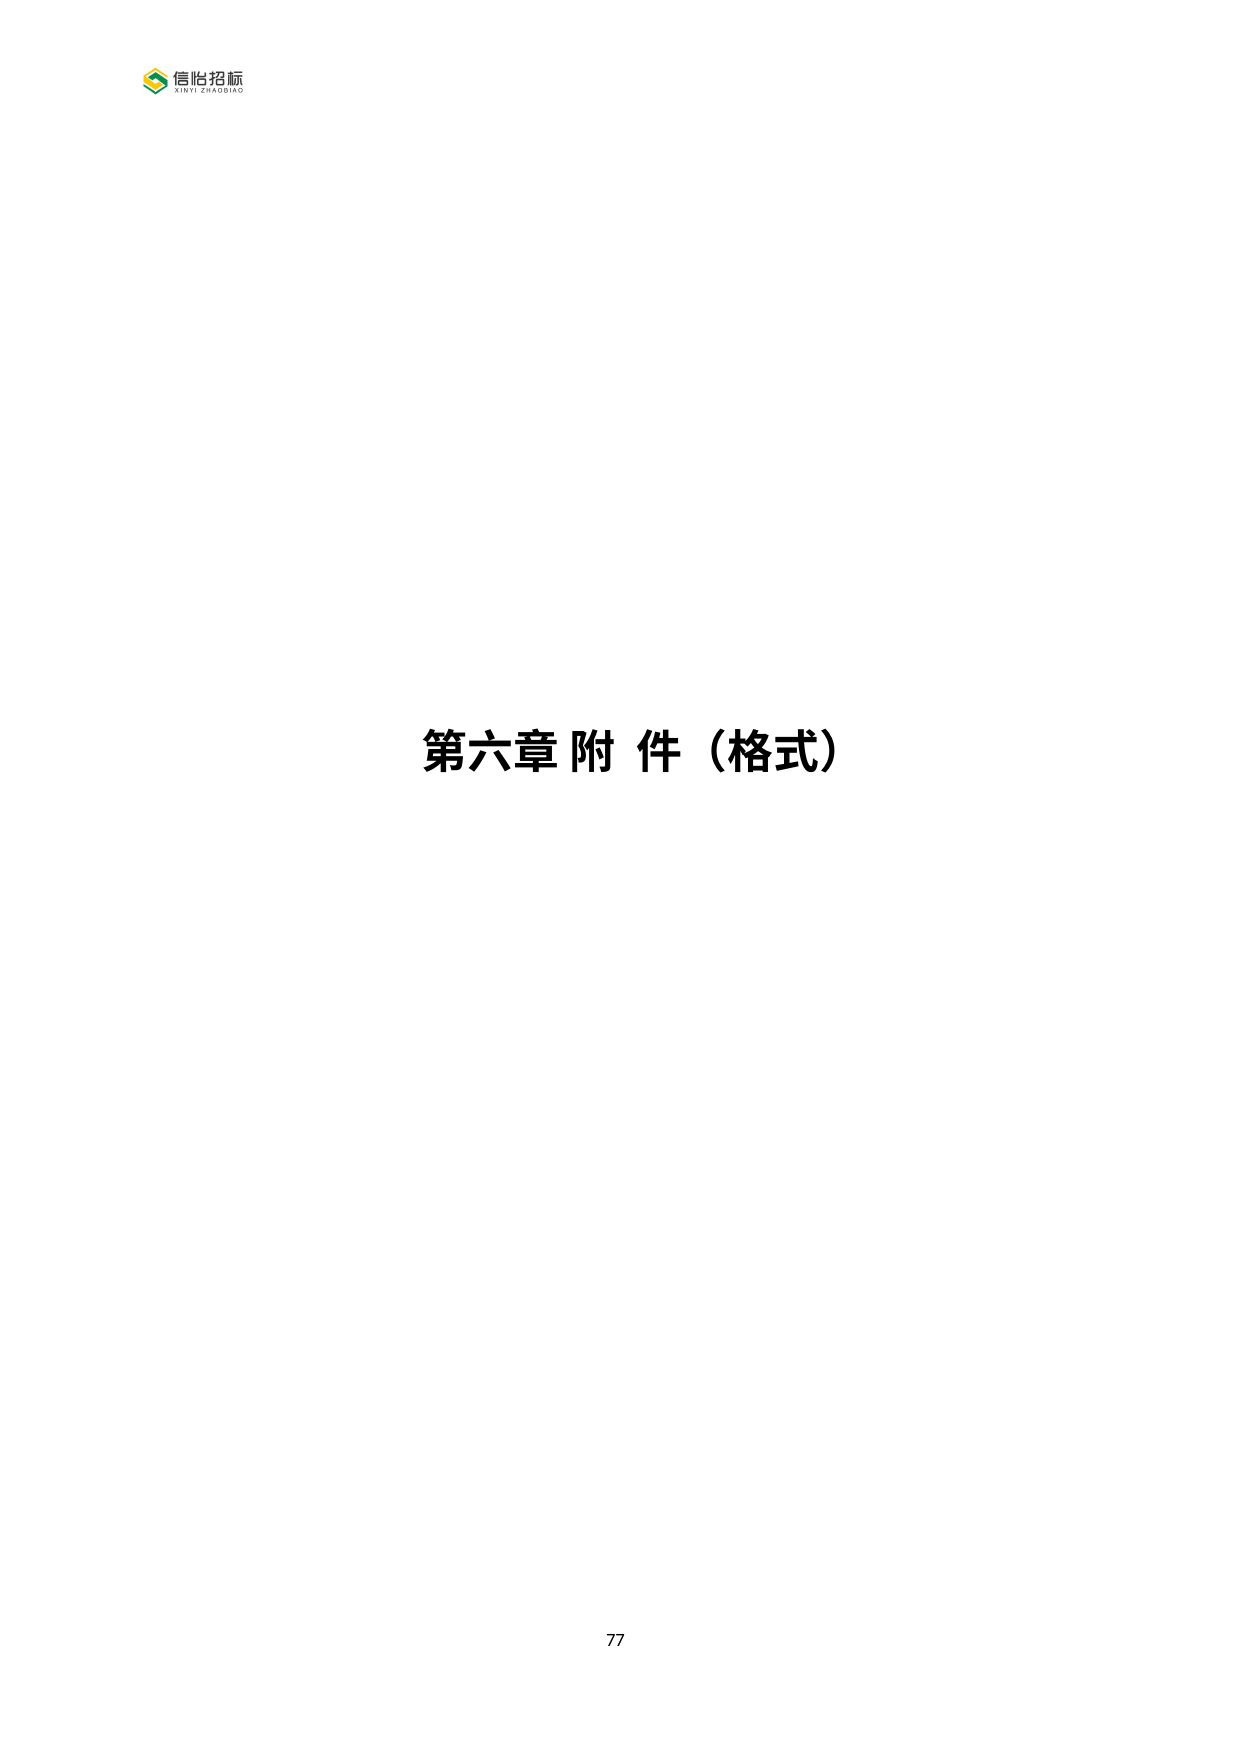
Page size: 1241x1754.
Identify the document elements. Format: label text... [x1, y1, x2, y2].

picture [118, 59, 270, 102]
subtitle 第六章 附 件（格式） [118, 716, 1168, 782]
